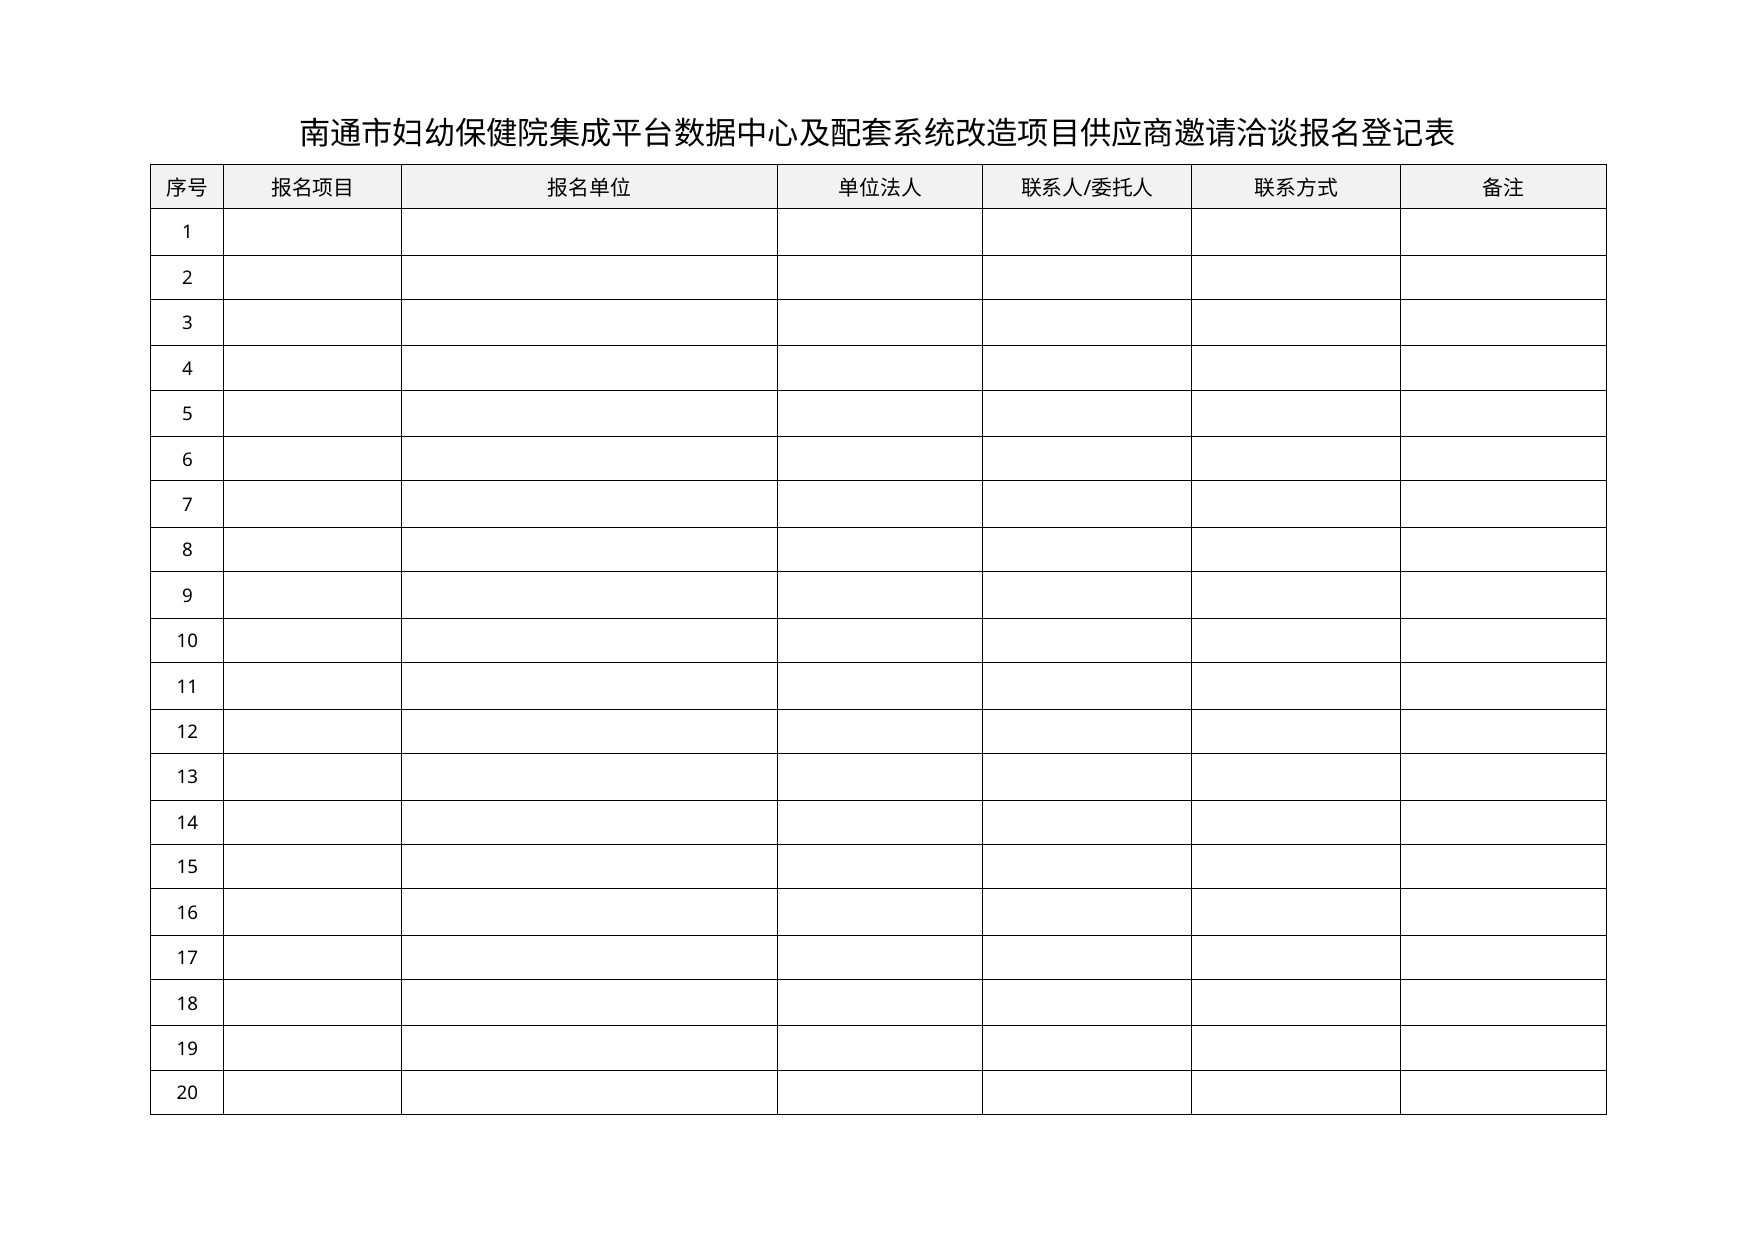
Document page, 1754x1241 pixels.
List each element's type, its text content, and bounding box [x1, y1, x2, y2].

table_cell 18 [151, 980, 223, 1025]
table_cell [1401, 256, 1606, 299]
table_cell [1192, 346, 1400, 389]
table_cell [983, 663, 1191, 709]
table_cell [1192, 528, 1400, 571]
table_cell [1401, 528, 1606, 571]
table_cell [224, 936, 401, 979]
table_cell [402, 528, 777, 571]
table_cell [983, 980, 1191, 1025]
table_cell [983, 889, 1191, 934]
table_cell [402, 437, 777, 480]
table_cell [1401, 437, 1606, 480]
table_cell [402, 889, 777, 934]
table_cell [1192, 256, 1400, 299]
table_cell [778, 801, 982, 844]
table_cell [1192, 710, 1400, 753]
table_cell [778, 980, 982, 1025]
table_cell [778, 391, 982, 436]
table_cell 2 [151, 256, 223, 299]
table_cell [1401, 980, 1606, 1025]
table_cell [1192, 889, 1400, 934]
table_cell [983, 300, 1191, 345]
table_cell [1401, 209, 1606, 254]
table_cell 5 [151, 391, 223, 436]
table_cell [1401, 845, 1606, 888]
table_cell [778, 300, 982, 345]
table_cell 19 [151, 1026, 223, 1070]
table_cell [983, 481, 1191, 527]
table_cell [983, 528, 1191, 571]
table_cell [402, 572, 777, 618]
table_cell [224, 391, 401, 436]
table_cell [1401, 889, 1606, 934]
table_cell [1192, 1026, 1400, 1070]
table_cell [224, 710, 401, 753]
table_cell 9 [151, 572, 223, 618]
table_cell [778, 889, 982, 934]
table_cell [402, 346, 777, 389]
table_cell [224, 481, 401, 527]
table_cell [983, 391, 1191, 436]
table_cell [1401, 391, 1606, 436]
table_cell [983, 256, 1191, 299]
table_cell [778, 710, 982, 753]
table_cell [402, 209, 777, 254]
table_cell [224, 754, 401, 799]
table_cell [778, 256, 982, 299]
table_cell [224, 256, 401, 299]
table_cell [1192, 391, 1400, 436]
table_cell [778, 528, 982, 571]
table_cell [1401, 754, 1606, 799]
table_header 单位法人 [778, 165, 982, 208]
table_cell [983, 619, 1191, 662]
table_cell [983, 572, 1191, 618]
table_cell [402, 256, 777, 299]
table_cell [778, 437, 982, 480]
table_cell [778, 663, 982, 709]
table_cell [1401, 710, 1606, 753]
text 南通市妇幼保健院集成平台数据中心及配套系统改造项目供应商邀请洽谈报名登记表 [150, 99, 1604, 164]
table_cell [224, 619, 401, 662]
table_cell 13 [151, 754, 223, 799]
table_cell [224, 1026, 401, 1070]
table_cell [778, 481, 982, 527]
table_cell [402, 619, 777, 662]
table_cell 14 [151, 801, 223, 844]
table_cell 7 [151, 481, 223, 527]
table_cell 1 [151, 209, 223, 254]
table_cell [402, 936, 777, 979]
table_cell [983, 936, 1191, 979]
table_cell [224, 209, 401, 254]
table_cell [224, 1071, 401, 1114]
table_cell 8 [151, 528, 223, 571]
table_cell [1401, 481, 1606, 527]
table_cell [224, 437, 401, 480]
table_cell [224, 346, 401, 389]
table_cell [1401, 936, 1606, 979]
table_cell [983, 437, 1191, 480]
table_cell 12 [151, 710, 223, 753]
table_cell [1401, 300, 1606, 345]
table_header 备注 [1401, 165, 1606, 208]
table_cell [224, 889, 401, 934]
table_cell [402, 391, 777, 436]
table_cell [1401, 346, 1606, 389]
table_cell 11 [151, 663, 223, 709]
table_cell [983, 1026, 1191, 1070]
table_cell [778, 1071, 982, 1114]
table_cell [1401, 1071, 1606, 1114]
table_cell [402, 481, 777, 527]
table_header 序号 [151, 165, 223, 208]
table_cell [778, 619, 982, 662]
table_cell [1192, 845, 1400, 888]
table_cell [1192, 663, 1400, 709]
table_cell [1192, 481, 1400, 527]
table_cell [983, 710, 1191, 753]
table_cell [778, 1026, 982, 1070]
table_header 报名项目 [224, 165, 401, 208]
table_cell [1192, 572, 1400, 618]
table_cell [224, 572, 401, 618]
table_cell [1401, 572, 1606, 618]
table_cell [1192, 209, 1400, 254]
table_cell 17 [151, 936, 223, 979]
table_cell [778, 845, 982, 888]
table_cell [224, 845, 401, 888]
table_cell [983, 801, 1191, 844]
table_cell [983, 754, 1191, 799]
table_cell [983, 209, 1191, 254]
table_cell 3 [151, 300, 223, 345]
table_cell [402, 1026, 777, 1070]
table_cell [1192, 936, 1400, 979]
table_cell [224, 801, 401, 844]
table_cell 15 [151, 845, 223, 888]
table_cell [402, 754, 777, 799]
table_header 报名单位 [402, 165, 777, 208]
table_cell 20 [151, 1071, 223, 1114]
table_cell [402, 845, 777, 888]
table_cell [402, 980, 777, 1025]
table_cell [1401, 1026, 1606, 1070]
table_header 联系人/委托人 [983, 165, 1191, 208]
table_cell [778, 754, 982, 799]
table_cell 4 [151, 346, 223, 389]
table_cell 6 [151, 437, 223, 480]
table_cell [778, 209, 982, 254]
table_cell [983, 1071, 1191, 1114]
table_cell [983, 346, 1191, 389]
table_cell [983, 845, 1191, 888]
table_cell [1192, 980, 1400, 1025]
table_cell [402, 1071, 777, 1114]
table_cell [1192, 437, 1400, 480]
table_cell [778, 572, 982, 618]
table_cell [224, 528, 401, 571]
table_cell [224, 663, 401, 709]
table_cell [224, 300, 401, 345]
table_cell [778, 346, 982, 389]
table_cell [1401, 619, 1606, 662]
table_cell [1192, 300, 1400, 345]
table_cell 10 [151, 619, 223, 662]
table_cell [224, 980, 401, 1025]
table_cell [778, 936, 982, 979]
table_cell [1401, 801, 1606, 844]
table_cell [402, 300, 777, 345]
table_cell [1192, 801, 1400, 844]
table_cell [402, 663, 777, 709]
table_cell 16 [151, 889, 223, 934]
table_cell [1192, 619, 1400, 662]
table_cell [1192, 1071, 1400, 1114]
table_cell [1192, 754, 1400, 799]
table_cell [402, 801, 777, 844]
table_cell [402, 710, 777, 753]
table_cell [1401, 663, 1606, 709]
table_header 联系方式 [1192, 165, 1400, 208]
